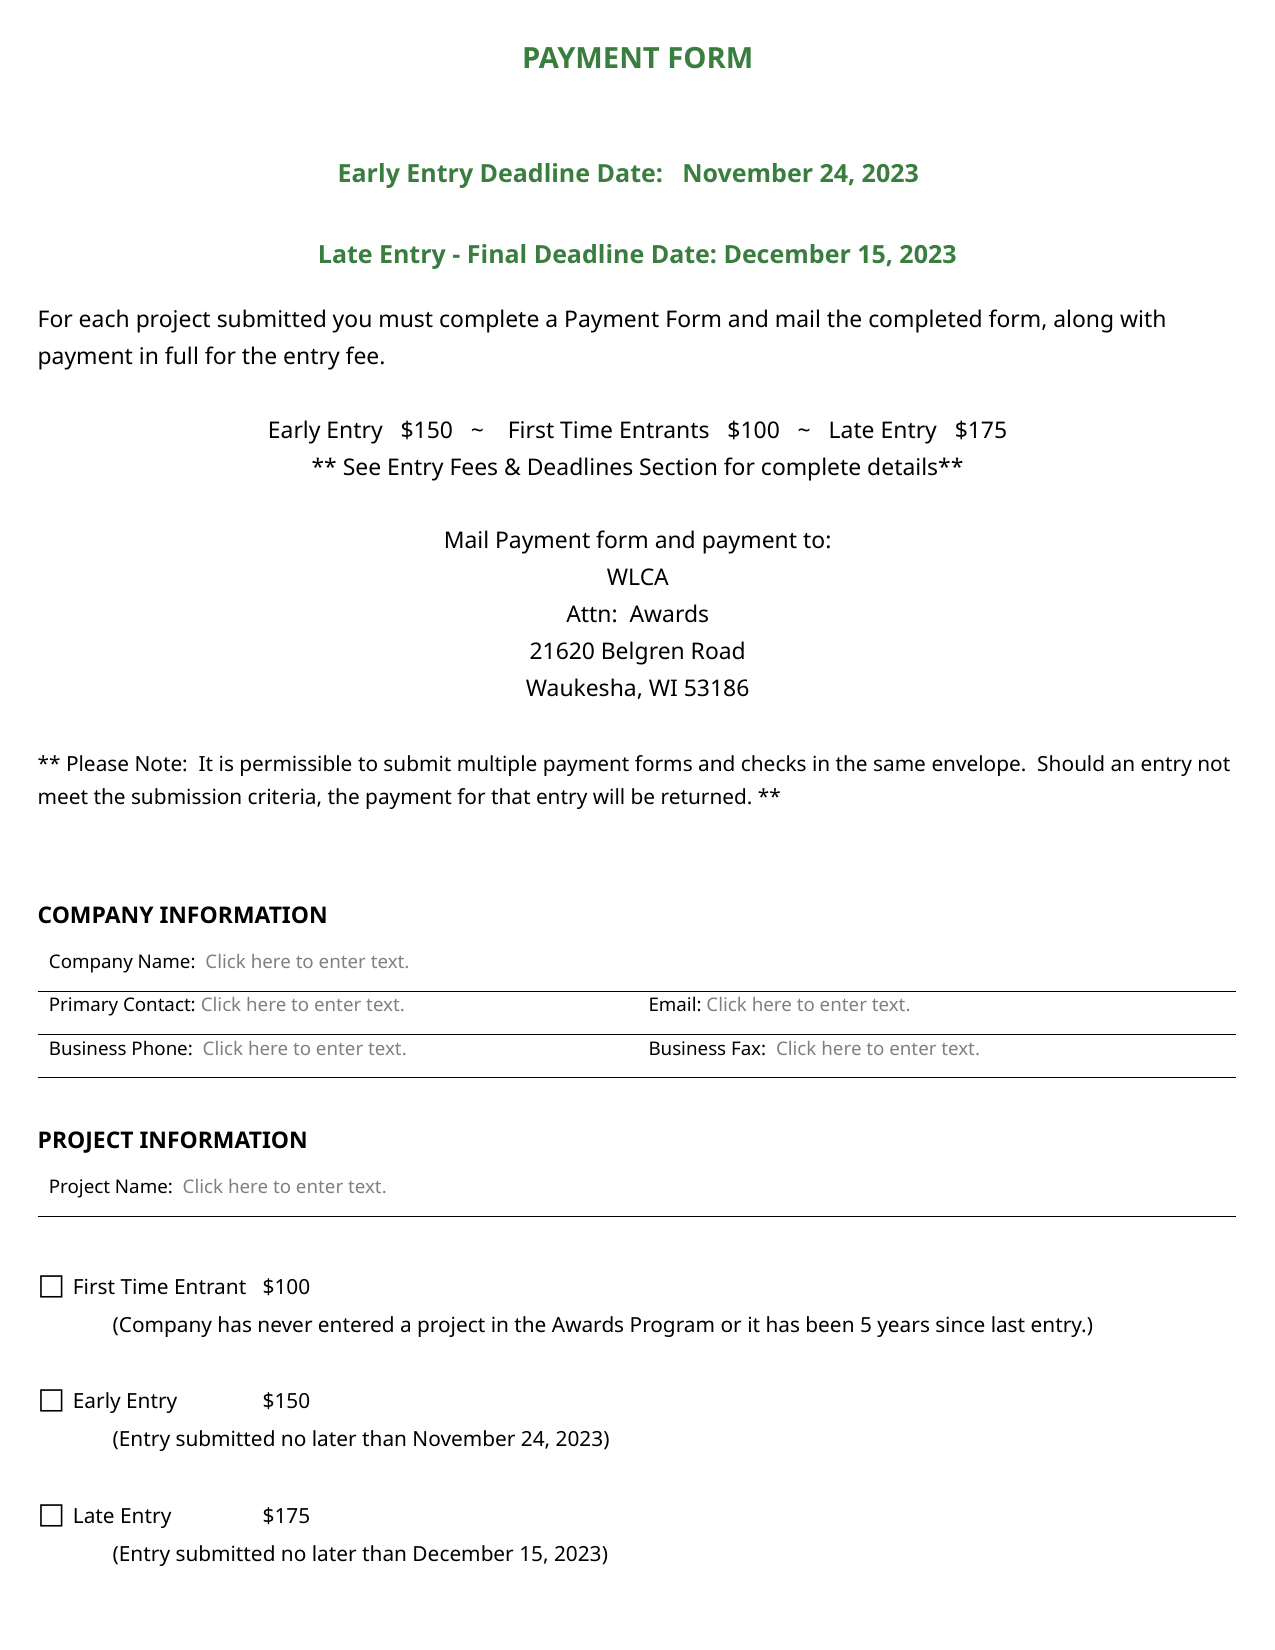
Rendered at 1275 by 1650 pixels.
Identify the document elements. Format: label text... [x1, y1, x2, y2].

text (Company has never entered a project in the Awards Program or it has been 5 years since last entry.) [37, 1310, 1237, 1338]
table_cell Email: [637, 992, 1236, 1034]
table_header Project Name: [38, 1174, 1236, 1216]
text □ Late Entry $175 [37, 1493, 1237, 1532]
text PAYMENT FORM [37, 37, 1237, 77]
text (Entry submitted no later than December 15, 2023) [37, 1539, 1237, 1568]
text ** See Entry Fees & Deadlines Section for complete details** [37, 451, 1237, 482]
text COMPANY INFORMATION [37, 899, 1237, 930]
text 21620 Belgren Road [37, 635, 1237, 666]
text PROJECT INFORMATION [37, 1124, 1237, 1156]
text □ Early Entry $150 [37, 1377, 1237, 1417]
table_cell Business Fax: [637, 1035, 1236, 1077]
text Late Entry - Final Deadline Date: December 15, 2023 [37, 236, 1237, 270]
text For each project submitted you must complete a Payment Form and mail the completed form, along with payment in full for the entry fee. [37, 303, 1237, 371]
text Mail Payment form and payment to: [37, 524, 1237, 556]
text WLCA [37, 561, 1237, 592]
text Early Entry $150 ~ First Time Entrants $100 ~ Late Entry $175 [37, 414, 1237, 445]
text Attn: Awards [37, 598, 1237, 629]
text □ First Time Entrant $100 [37, 1263, 1237, 1303]
table_header Company Name: [38, 948, 1236, 991]
text ** Please Note: It is permissible to submit multiple payment forms and checks in the same envelope. Should an entry not meet the submission criteria, the payment for that entry will be returned. ** [37, 749, 1237, 811]
table_cell Business Phone: [38, 1035, 637, 1077]
table_cell Primary Contact: [38, 992, 637, 1034]
text Early Entry Deadline Date: November 24, 2023 [37, 156, 1237, 190]
text Waukesha, WI 53186 [37, 672, 1237, 703]
text (Entry submitted no later than November 24, 2023) [37, 1424, 1237, 1452]
